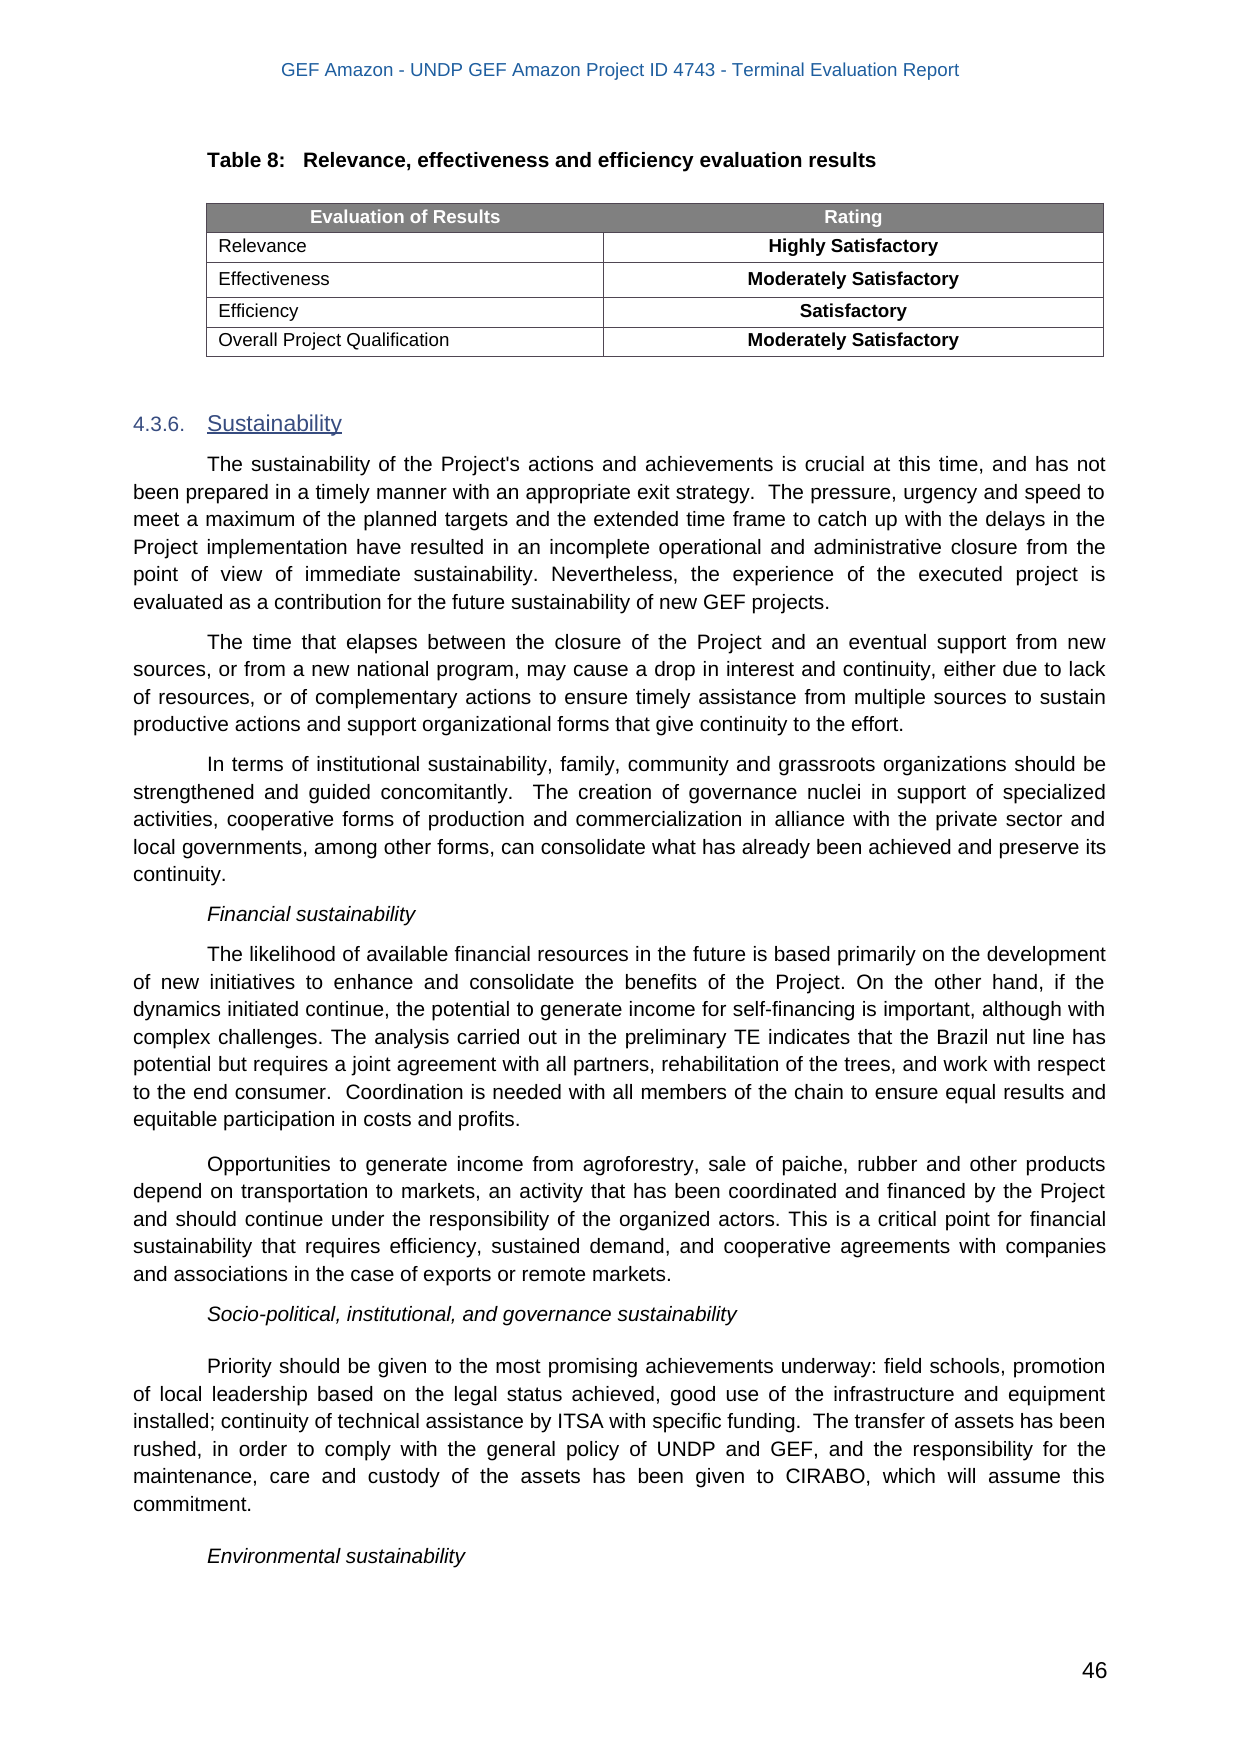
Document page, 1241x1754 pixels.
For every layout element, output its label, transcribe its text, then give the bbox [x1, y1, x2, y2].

text Environmental sustainability [133, 1544, 1107, 1568]
text Opportunities to generate income from agroforestry, sale of paiche, rubber and other products depend on transportation to markets, an activity that has been coordinated and financed by the Project and should continue under the responsibility of the organized actors. This is a critical point for financial sustainability that requires efficiency, sustained demand, and cooperative agreements with companies and associations in the case of exports or remote markets. [133, 1151, 1107, 1285]
text The sustainability of the Project's actions and achievements is crucial at this time, and has not been prepared in a timely manner with an appropriate exit strategy. The pressure, urgency and speed to meet a maximum of the planned targets and the extended time frame to catch up with the delays in the Project implementation have resulted in an incomplete operational and administrative closure from the point of view of immediate sustainability. Nevertheless, the experience of the executed project is evaluated as a contribution for the future sustainability of new GEF projects. [133, 452, 1107, 614]
table_cell Satisfactory [604, 298, 1103, 327]
text In terms of institutional sustainability, family, community and grassroots organizations should be strengthened and guided concomitantly. The creation of governance nuclei in support of specialized activities, cooperative forms of production and commercialization in alliance with the private sector and local governments, among other forms, can consolidate what has already been achieved and preserve its continuity. [133, 752, 1107, 886]
table_header Evaluation of Results [207, 204, 603, 232]
table_cell Relevance [207, 233, 603, 262]
table_cell Effectiveness [207, 263, 603, 297]
table_header Rating [603, 204, 1103, 232]
text Table 8: Relevance, effectiveness and efficiency evaluation results [133, 148, 1107, 172]
text The time that elapses between the closure of the Project and an eventual support from new sources, or from a new national program, may cause a drop in interest and continuity, either due to lack of resources, or of complementary actions to ensure timely assistance from multiple sources to sustain productive actions and support organizational forms that give continuity to the effort. [133, 630, 1107, 736]
table_cell Overall Project Qualification [207, 328, 603, 356]
text The likelihood of available financial resources in the future is based primarily on the development of new initiatives to enhance and consolidate the benefits of the Project. On the other hand, if the dynamics initiated continue, the potential to generate income for self-financing is important, although with complex challenges. The analysis carried out in the preliminary TE indicates that the Brazil nut line has potential but requires a joint agreement with all partners, rehabilitation of the trees, and work with respect to the end consumer. Coordination is needed with all members of the chain to ensure equal results and equitable participation in costs and profits. [133, 942, 1107, 1131]
table_cell Efficiency [207, 298, 603, 327]
table_cell Moderately Satisfactory [604, 328, 1103, 356]
table_cell Highly Satisfactory [604, 233, 1103, 262]
table_cell Moderately Satisfactory [604, 263, 1103, 297]
text Priority should be given to the most promising achievements underway: field schools, promotion of local leadership based on the legal status achieved, good use of the infrastructure and equipment installed; continuity of technical assistance by ITSA with specific funding. The transfer of assets has been rushed, in order to comply with the general policy of UNDP and GEF, and the responsibility for the maintenance, care and custody of the assets has been given to CIRABO, which will assume this commitment. [133, 1354, 1107, 1515]
text Sustainability [133, 409, 1107, 436]
text Financial sustainability [133, 902, 1107, 926]
text Socio-political, institutional, and governance sustainability [133, 1301, 1107, 1325]
